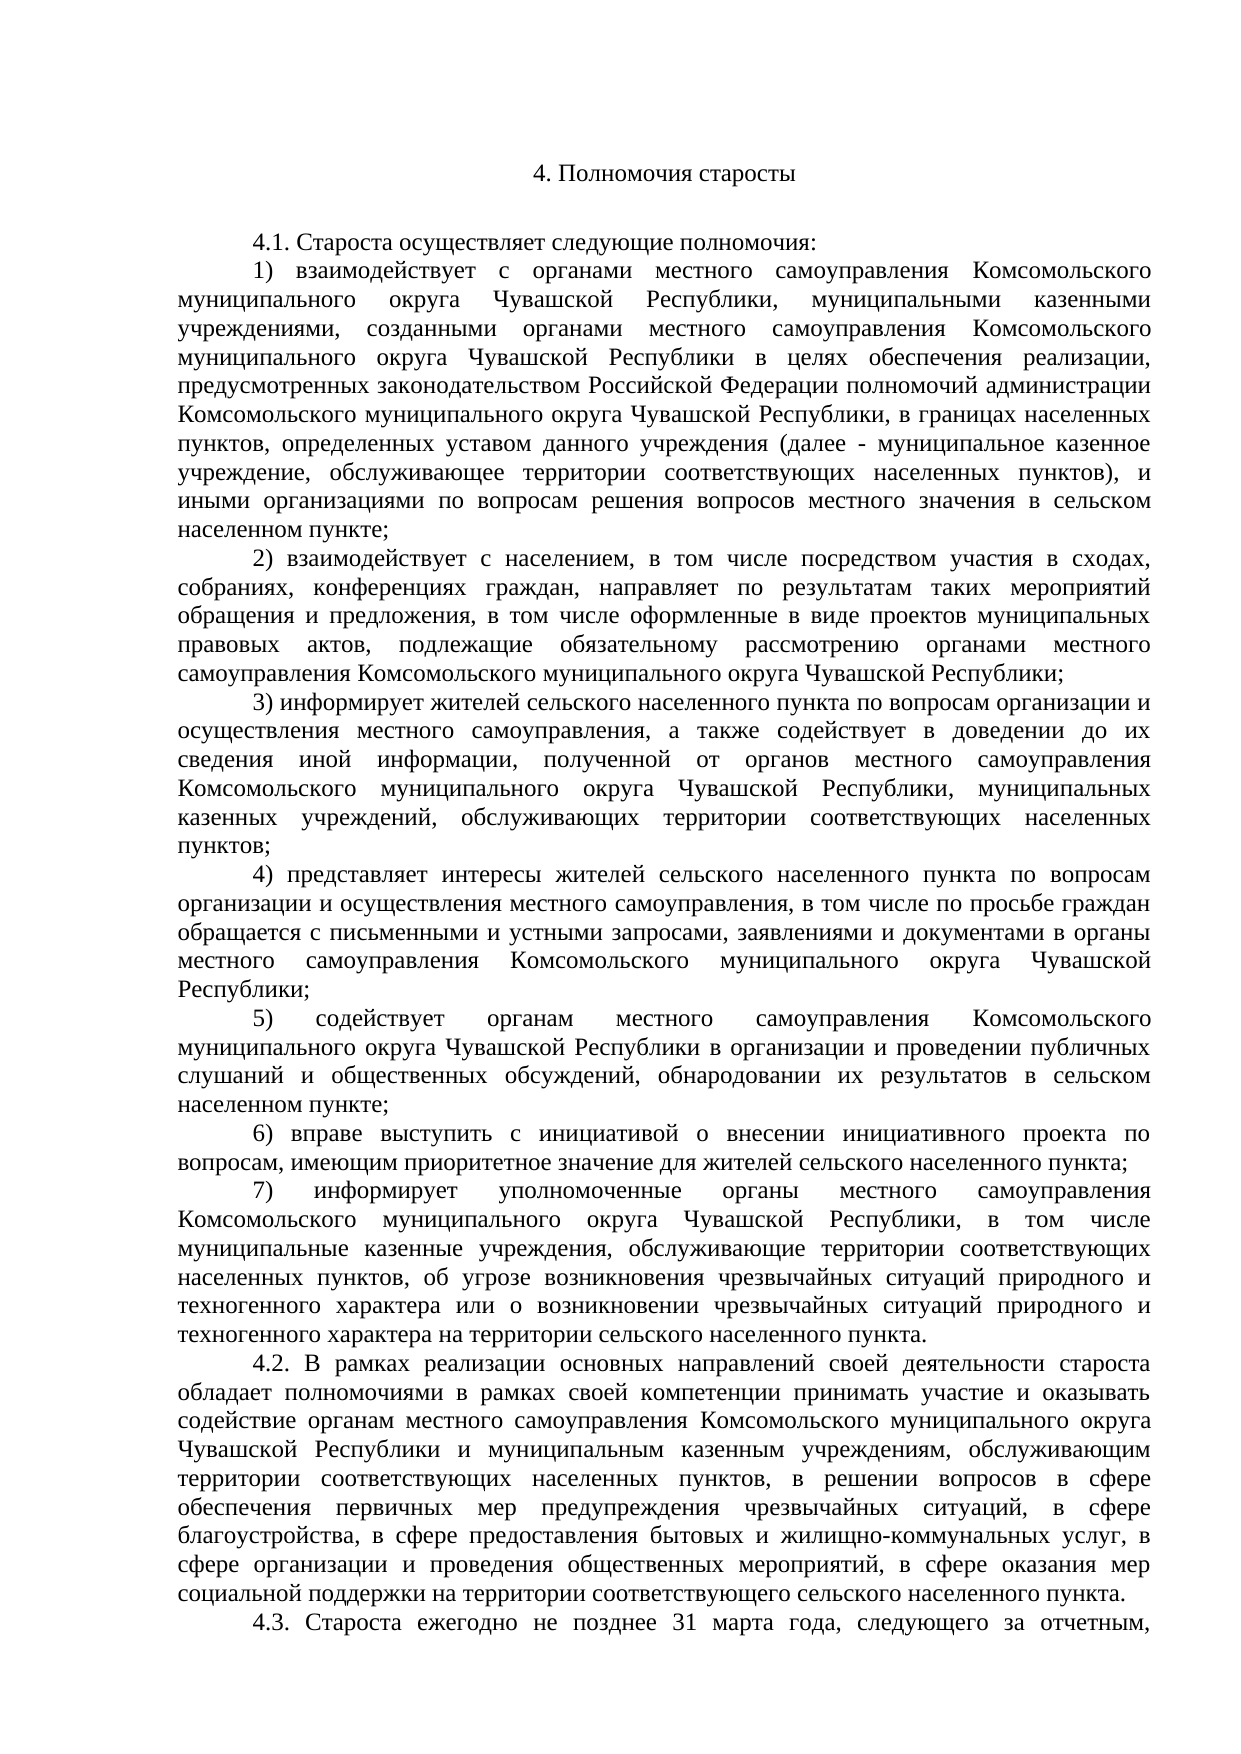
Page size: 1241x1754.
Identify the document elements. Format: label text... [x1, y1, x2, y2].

text 3) информирует жителей сельского населенного пункта по вопросам организации и осуществления местного самоуправления, а также содействует в доведении до их сведения иной информации, полученной от органов местного самоуправления Комсомольского муниципального округа Чувашской Республики, муниципальных казенных учреждений, обслуживающих территории соответствующих населенных пунктов; [177, 687, 1152, 859]
text 4.2. В рамках реализации основных направлений своей деятельности староста обладает полномочиями в рамках своей компетенции принимать участие и оказывать содействие органам местного самоуправления Комсомольского муниципального округа Чувашской Республики и муниципальным казенным учреждениям, обслуживающим территории соответствующих населенных пунктов, в решении вопросов в сфере обеспечения первичных мер предупреждения чрезвычайных ситуаций, в сфере благоустройства, в сфере предоставления бытовых и жилищно-коммунальных услуг, в сфере организации и проведения общественных мероприятий, в сфере оказания мер социальной поддержки на территории соответствующего сельского населенного пункта. [177, 1348, 1152, 1607]
text 4. Полномочия старосты [177, 158, 1152, 187]
text 6) вправе выступить с инициативой о внесении инициативного проекта по вопросам, имеющим приоритетное значение для жителей сельского населенного пункта; [177, 1118, 1152, 1176]
text 4) представляет интересы жителей сельского населенного пункта по вопросам организации и осуществления местного самоуправления, в том числе по просьбе граждан обращается с письменными и устными запросами, заявлениями и документами в органы местного самоуправления Комсомольского муниципального округа Чувашской Республики; [177, 859, 1152, 1003]
text 2) взаимодействует с населением, в том числе посредством участия в сходах, собраниях, конференциях граждан, направляет по результатам таких мероприятий обращения и предложения, в том числе оформленные в виде проектов муниципальных правовых актов, подлежащие обязательному рассмотрению органами местного самоуправления Комсомольского муниципального округа Чувашской Республики; [177, 543, 1152, 687]
text 7) информирует уполномоченные органы местного самоуправления Комсомольского муниципального округа Чувашской Республики, в том числе муниципальные казенные учреждения, обслуживающие территории соответствующих населенных пунктов, об угрозе возникновения чрезвычайных ситуаций природного и техногенного характера или о возникновении чрезвычайных ситуаций природного и техногенного характера на территории сельского населенного пункта. [177, 1176, 1152, 1348]
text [177, 1607, 1152, 1636]
text 5) содействует органам местного самоуправления Комсомольского муниципального округа Чувашской Республики в организации и проведении публичных слушаний и общественных обсуждений, обнародовании их результатов в сельском населенном пункте; [177, 1003, 1152, 1118]
text 4.1. Староста осуществляет следующие полномочия: [177, 227, 1152, 256]
text 1) взаимодействует с органами местного самоуправления Комсомольского муниципального округа Чувашской Республики, муниципальными казенными учреждениями, созданными органами местного самоуправления Комсомольского муниципального округа Чувашской Республики в целях обеспечения реализации, предусмотренных законодательством Российской Федерации полномочий администрации Комсомольского муниципального округа Чувашской Республики, в границах населенных пунктов, определенных уставом данного учреждения (далее - муниципальное казенное учреждение, обслуживающее территории соответствующих населенных пунктов), и иными организациями по вопросам решения вопросов местного значения в сельском населенном пункте; [177, 256, 1152, 543]
